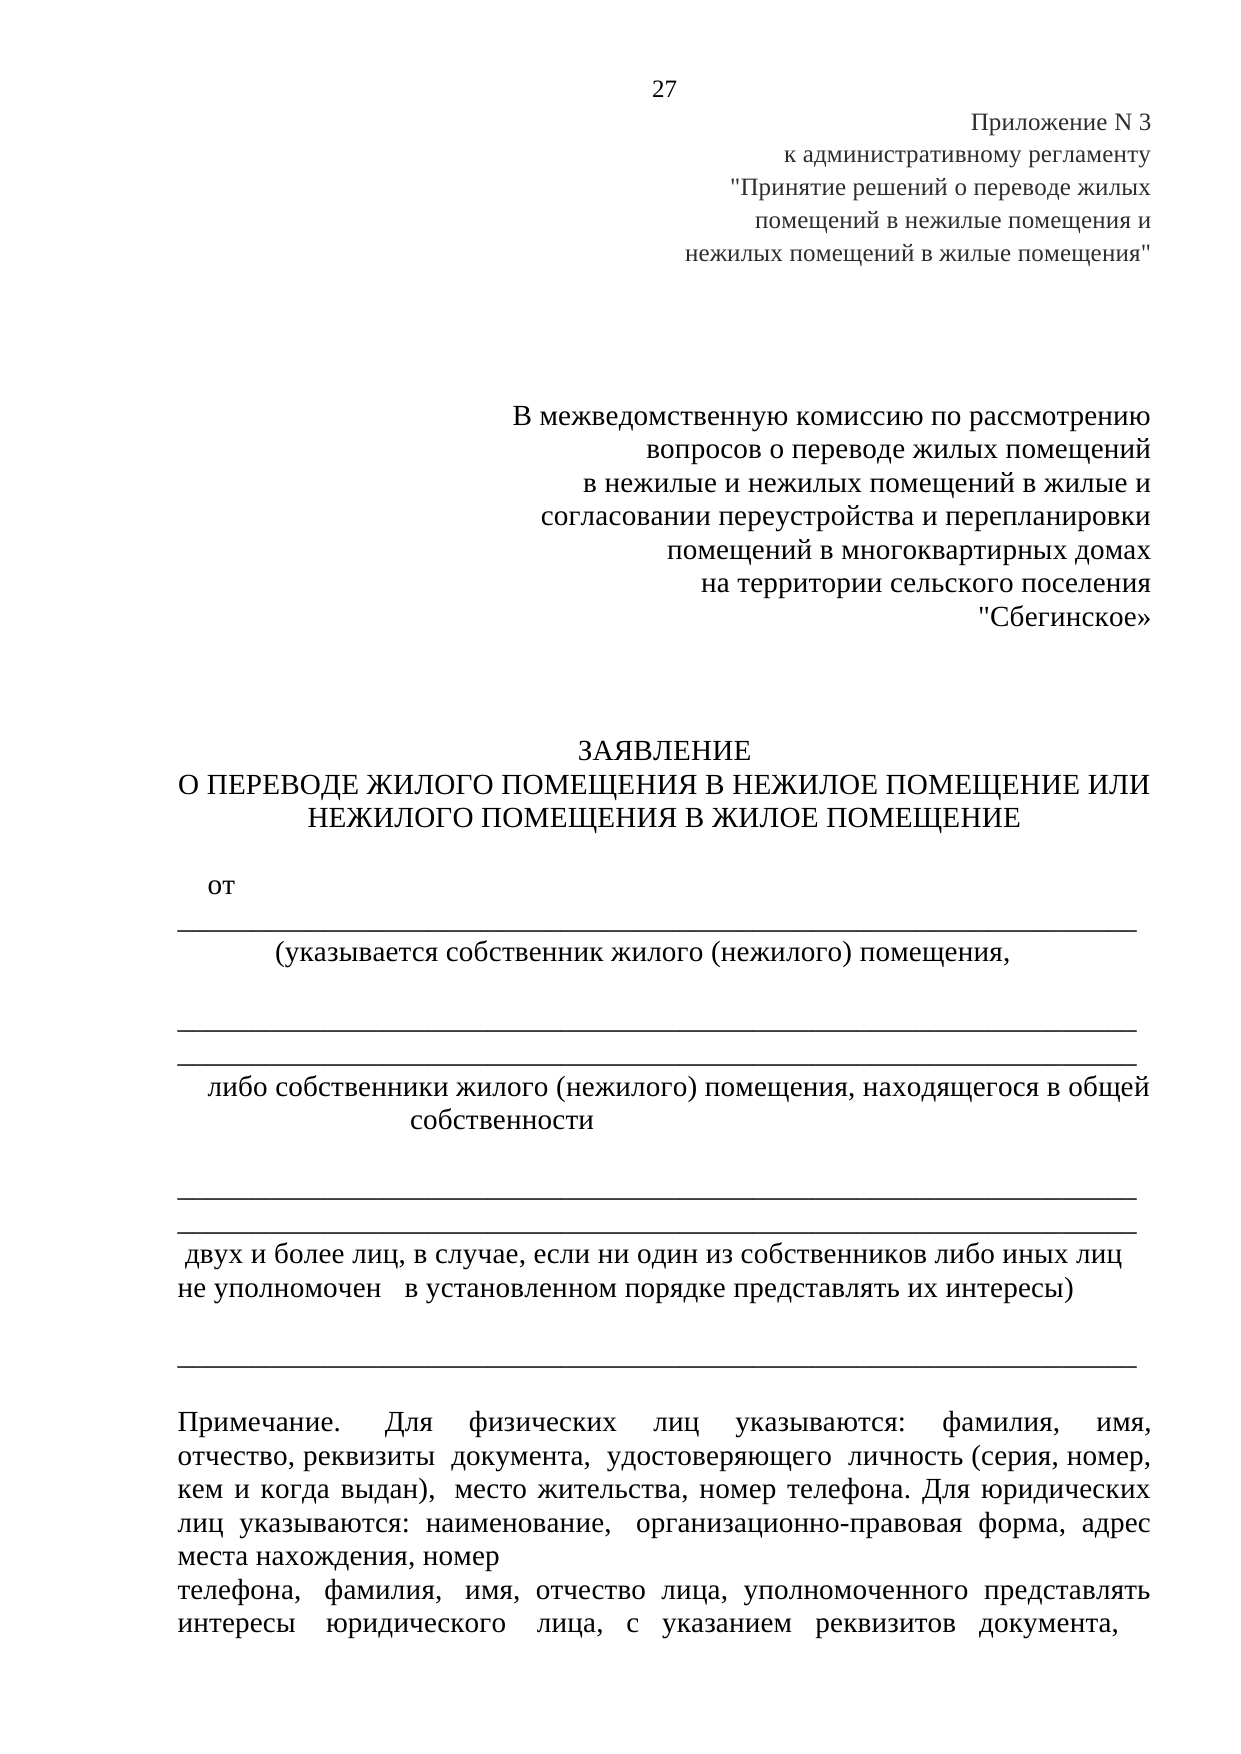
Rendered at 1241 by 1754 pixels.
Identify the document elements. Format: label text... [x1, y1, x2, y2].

text (указывается собственник жилого (нежилого) помещения, [177, 934, 1152, 968]
text О ПЕРЕВОДЕ ЖИЛОГО ПОМЕЩЕНИЯ В НЕЖИЛОЕ ПОМЕЩЕНИЕ ИЛИ [177, 767, 1152, 800]
text телефона, фамилия, имя, отчество лица, уполномоченного представлять [177, 1572, 1152, 1605]
text от _________________________________________________________________ [177, 834, 1152, 934]
text собственности [177, 1102, 1152, 1136]
text "Сбегинское» [177, 599, 1152, 633]
text НЕЖИЛОГО ПОМЕЩЕНИЯ В ЖИЛОЕ ПОМЕЩЕНИЕ [177, 800, 1152, 834]
text В межведомственную комиссию по рассмотрению [177, 332, 1152, 431]
text двух и более лиц, в случае, если ни один из собственников либо иных лиц не уполномочен в установленном порядке представлять их интересы) [177, 1236, 1152, 1303]
text согласовании переустройства и перепланировки [177, 498, 1152, 532]
text Приложение N 3 к административному регламенту "Принятие решений о переводе жилых помещений в нежилые помещения и нежилых помещений в жилые помещения" [177, 102, 1152, 267]
text помещений в многоквартирных домах [177, 532, 1152, 566]
text либо собственники жилого (нежилого) помещения, находящегося в общей [177, 1069, 1152, 1102]
text ЗАЯВЛЕНИЕ [177, 733, 1152, 767]
text __________________________________________________________________________________________________________________________________ [177, 968, 1152, 1069]
text __________________________________________________________________________________________________________________________________ [177, 1136, 1152, 1236]
text на территории сельского поселения [177, 566, 1152, 599]
text _________________________________________________________________ [177, 1303, 1152, 1371]
text в нежилые и нежилых помещений в жилые и [177, 465, 1152, 498]
text вопросов о переводе жилых помещений [177, 431, 1152, 465]
text интересы юридического лица, с указанием реквизитов документа, [177, 1605, 1152, 1639]
text Примечание. Для физических лиц указываются: фамилия, имя, отчество, реквизиты документа, удостоверяющего личность (серия, номер, кем и когда выдан), место жительства, номер телефона. Для юридических лиц указываются: наименование, организационно-правовая форма, адрес места нахождения, номер [177, 1404, 1152, 1572]
